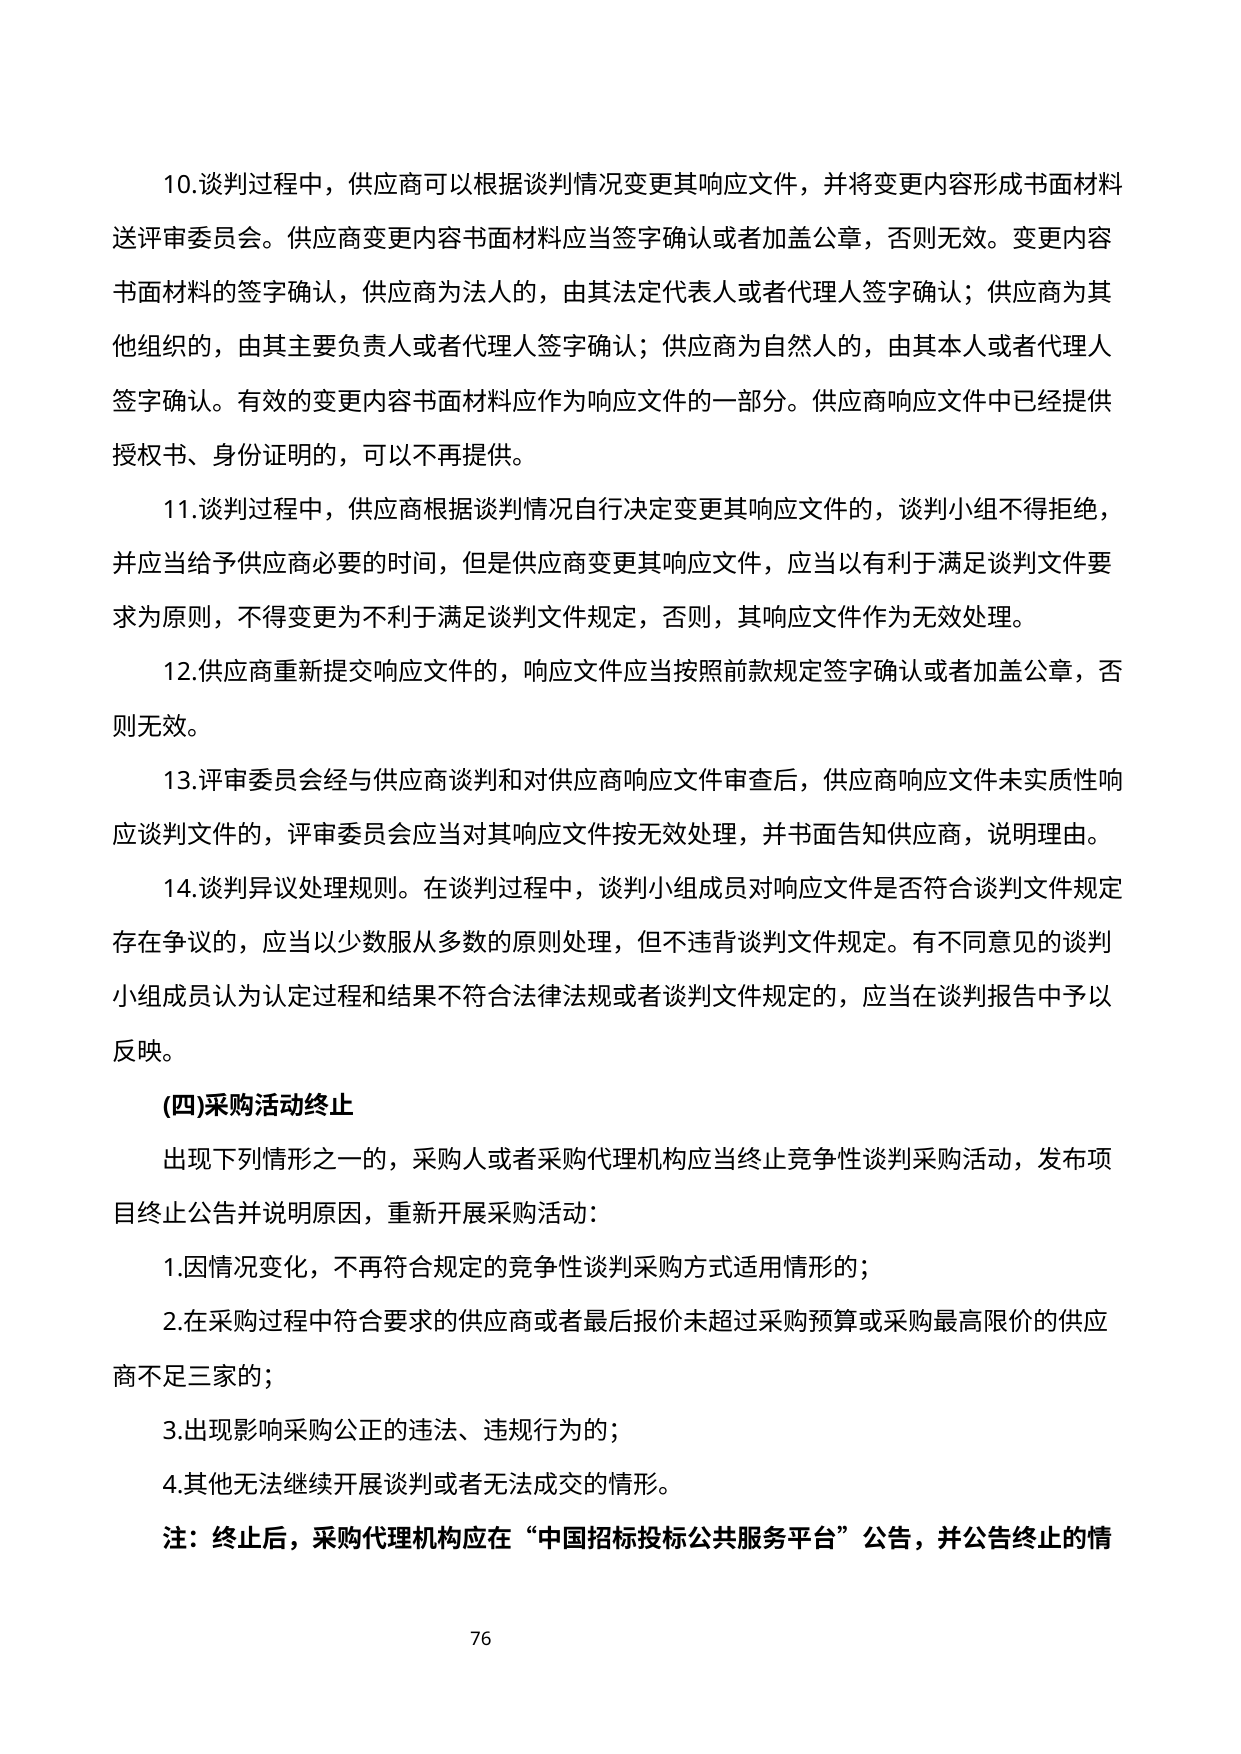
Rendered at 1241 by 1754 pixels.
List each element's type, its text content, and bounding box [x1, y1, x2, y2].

list 评审委员会经与供应商谈判和对供应商响应文件审查后，供应商响应文件未实质性响应谈判文件的，评审委员会应当对其响应文件按无效处理，并书面告知供应商，说明理由。 [112, 746, 1128, 854]
list 在采购过程中符合要求的供应商或者最后报价未超过采购预算或采购最高限价的供应商不足三家的； [112, 1287, 1128, 1396]
text 出现下列情形之一的，采购人或者采购代理机构应当终止竞争性谈判采购活动，发布项目终止公告并说明原因，重新开展采购活动： [112, 1125, 1128, 1233]
text 采购活动终止 [112, 1071, 1128, 1125]
list 谈判过程中，供应商可以根据谈判情况变更其响应文件，并将变更内容形成书面材料送评审委员会。供应商变更内容书面材料应当签字确认或者加盖公章，否则无效。变更内容书面材料的签字确认，供应商为法人的，由其法定代表人或者代理人签字确认；供应商为其他组织的，由其主要负责人或者代理人签字确认；供应商为自然人的，由其本人或者代理人签字确认。有效的变更内容书面材料应作为响应文件的一部分。供应商响应文件中已经提供授权书、身份证明的，可以不再提供。 [112, 150, 1128, 475]
list 谈判异议处理规则。在谈判过程中，谈判小组成员对响应文件是否符合谈判文件规定存在争议的，应当以少数服从多数的原则处理，但不违背谈判文件规定。有不同意见的谈判小组成员认为认定过程和结果不符合法律法规或者谈判文件规定的，应当在谈判报告中予以反映。 [112, 854, 1128, 1071]
list 供应商重新提交响应文件的，响应文件应当按照前款规定签字确认或者加盖公章，否则无效。 [112, 637, 1128, 746]
list 因情况变化，不再符合规定的竞争性谈判采购方式适用情形的； [112, 1233, 1128, 1287]
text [112, 1504, 1128, 1558]
list 谈判过程中，供应商根据谈判情况自行决定变更其响应文件的，谈判小组不得拒绝，并应当给予供应商必要的时间，但是供应商变更其响应文件，应当以有利于满足谈判文件要求为原则，不得变更为不利于满足谈判文件规定，否则，其响应文件作为无效处理。 [112, 475, 1128, 637]
list 其他无法继续开展谈判或者无法成交的情形。 [112, 1450, 1128, 1504]
list 出现影响采购公正的违法、违规行为的； [112, 1396, 1128, 1450]
